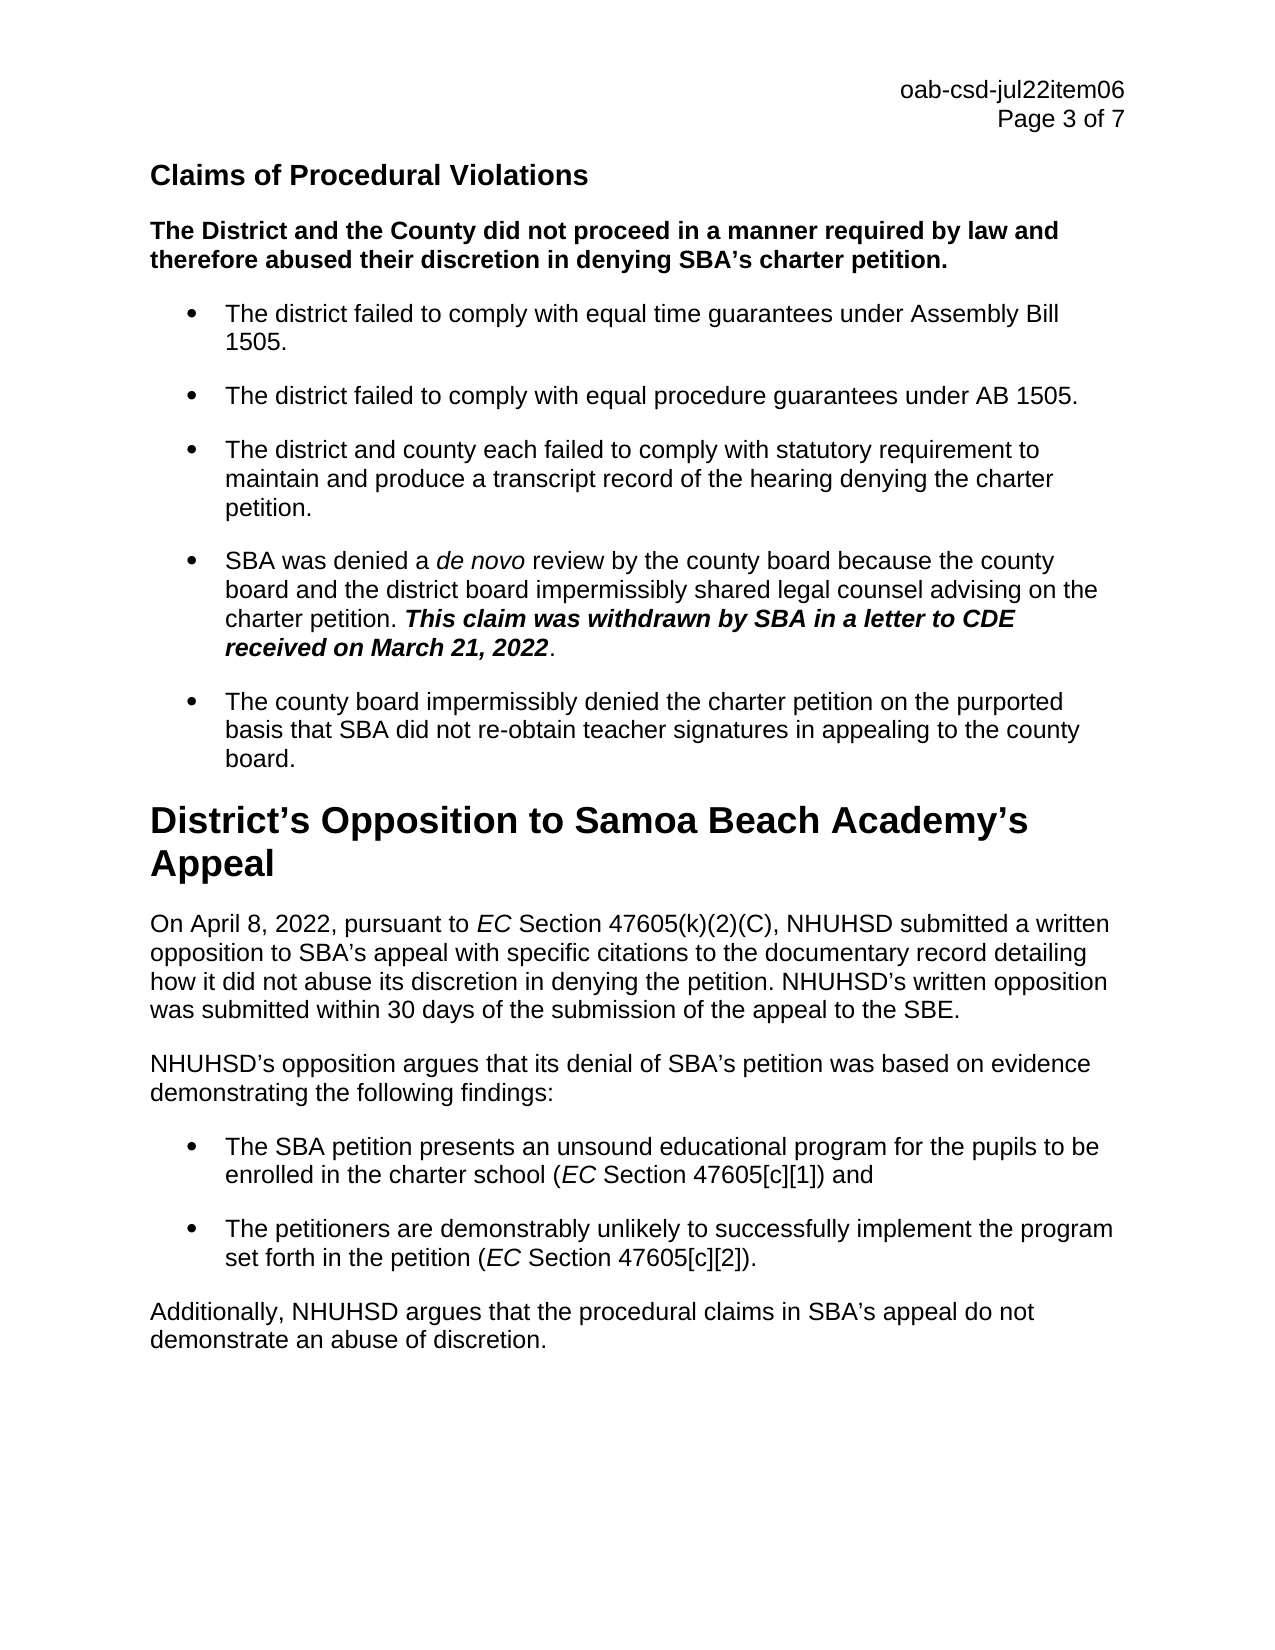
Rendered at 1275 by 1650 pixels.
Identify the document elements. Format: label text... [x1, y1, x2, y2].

list The petitioners are demonstrably unlikely to successfully implement the program set forth in the petition (EC Section 47605[c][2]). [187, 1214, 1125, 1272]
list SBA was denied a de novo review by the county board because the county board and the district board impermissibly shared legal counsel advising on the charter petition. This claim was withdrawn by SBA in a letter to CDE received on March 21, 2022. [187, 546, 1125, 661]
text NHUHSD’s opposition argues that its denial of SBA’s petition was based on evidence demonstrating the following findings: [150, 1049, 1125, 1107]
text On April 8, 2022, pursuant to EC Section 47605(k)(2)(C), NHUHSD submitted a written opposition to SBA’s appeal with specific citations to the documentary record detailing how it did not abuse its discretion in denying the petition. NHUHSD’s written opposition was submitted within 30 days of the submission of the appeal to the SBE. [150, 909, 1125, 1024]
list The county board impermissibly denied the charter petition on the purported basis that SBA did not re-obtain teacher signatures in appealing to the county board. [187, 686, 1125, 773]
subtitle District’s Opposition to Samoa Beach Academy’s Appeal [150, 798, 1125, 884]
text The District and the County did not proceed in a manner required by law and therefore abused their discretion in denying SBA’s charter petition. [150, 216, 1125, 273]
list The SBA petition presents an unsound educational program for the pupils to be enrolled in the charter school (EC Section 47605[c][1]) and [187, 1132, 1125, 1189]
subtitle Claims of Procedural Violations [150, 157, 1125, 191]
list The district failed to comply with equal time guarantees under Assembly Bill 1505. [187, 298, 1125, 356]
text Additionally, NHUHSD argues that the procedural claims in SBA’s appeal do not demonstrate an abuse of discretion. [150, 1297, 1125, 1354]
list The district and county each failed to comply with statutory requirement to maintain and produce a transcript record of the hearing denying the charter petition. [187, 435, 1125, 521]
list The district failed to comply with equal procedure guarantees under AB 1505. [187, 381, 1125, 410]
